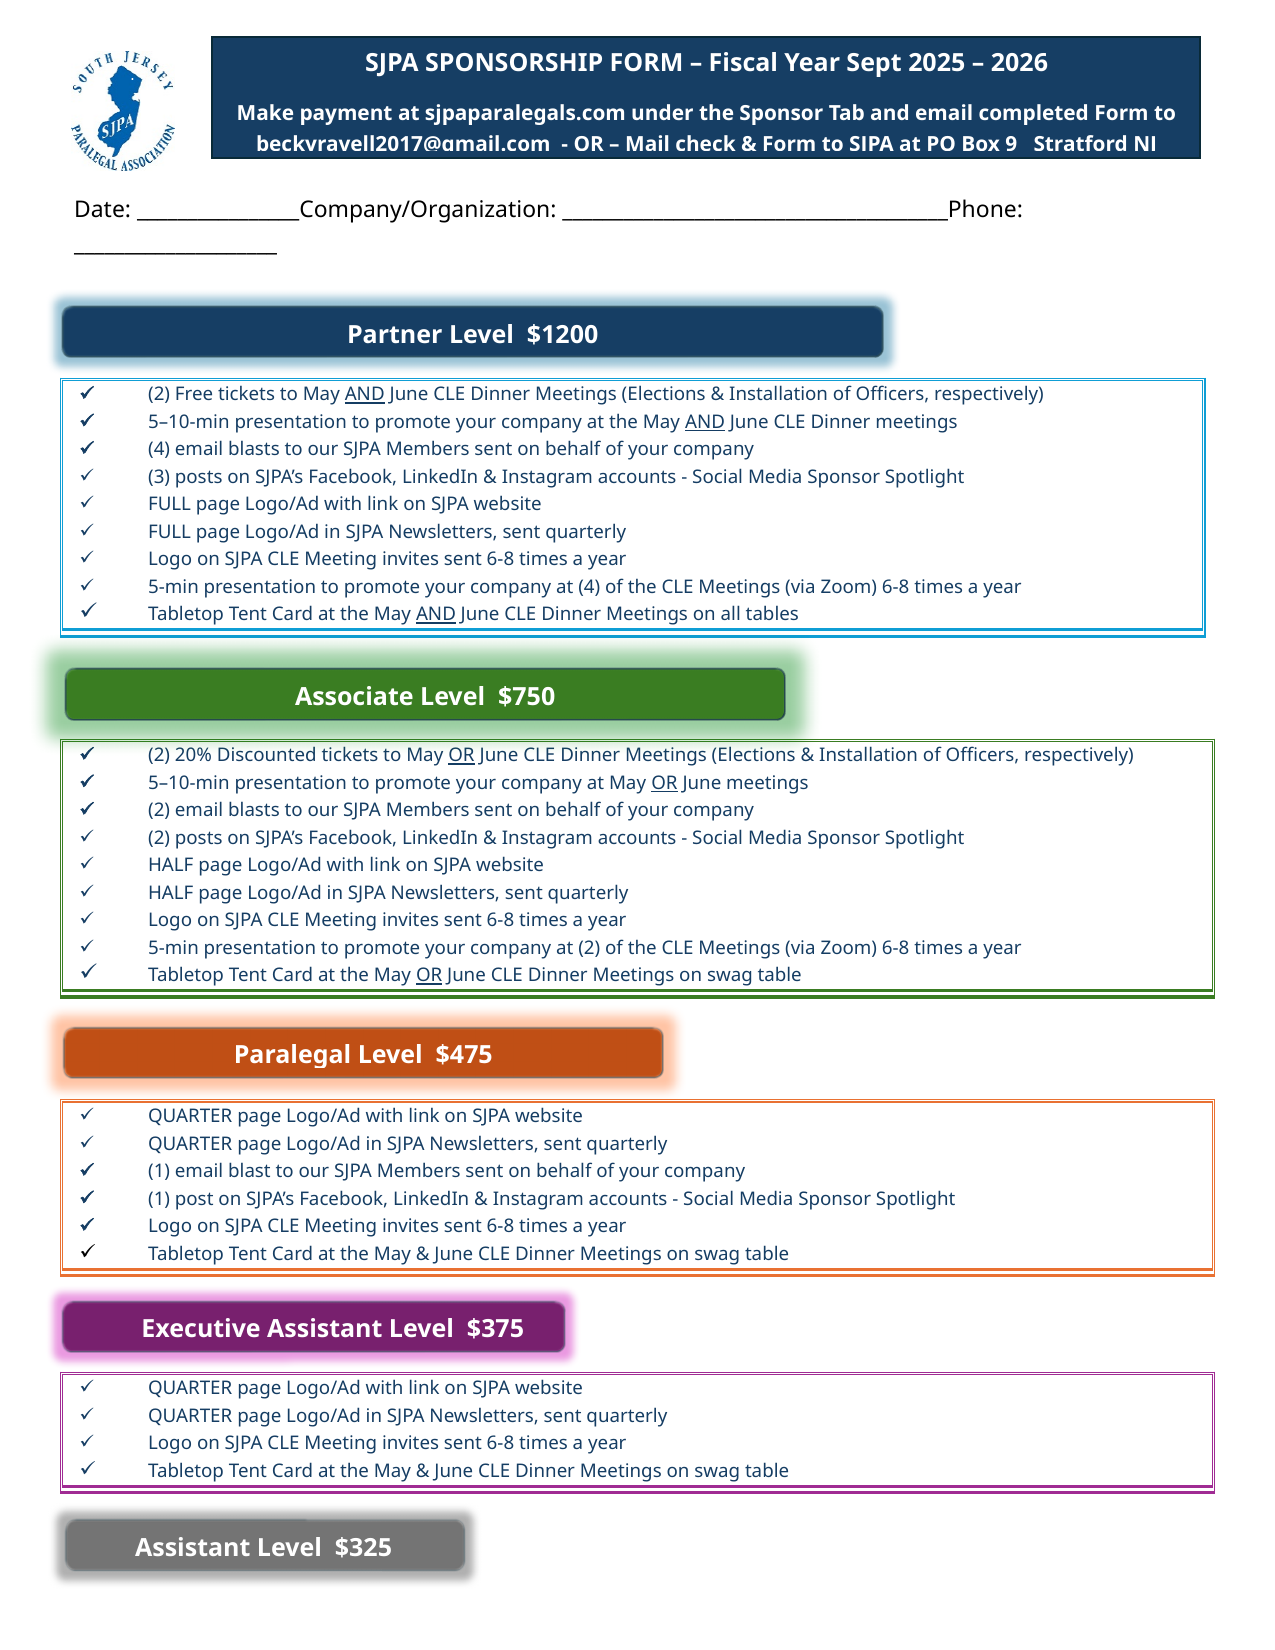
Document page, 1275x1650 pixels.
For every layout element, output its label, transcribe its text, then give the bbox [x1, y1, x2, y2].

table_header QUARTER page Logo/Ad with link on SJPA website QUARTER page Logo/Ad in SJPA Newsletters, sent quarterly (1) email blast to our SJPA Members sent on behalf of your company (1) post on SJPA’s Facebook, LinkedIn & Instagram accounts - Social Media Sponsor Spotlight Logo on SJPA CLE Meeting invites sent 6-8 times a year Tabletop Tent Card at the May & June CLE Dinner Meetings on swag table [63, 1103, 1212, 1268]
table_header (2) Free tickets to May AND June CLE Dinner Meetings (Elections & Installation of Officers, respectively) 5–10-min presentation to promote your company at the May AND June CLE Dinner meetings (4) email blasts to our SJPA Members sent on behalf of your company (3) posts on SJPA’s Facebook, LinkedIn & Instagram accounts - Social Media Sponsor Spotlight FULL page Logo/Ad with link on SJPA website FULL page Logo/Ad in SJPA Newsletters, sent quarterly Logo on SJPA CLE Meeting invites sent 6-8 times a year 5-min presentation to promote your company at (4) of the CLE Meetings (via Zoom) 6-8 times a year Tabletop Tent Card at the May AND June CLE Dinner Meetings on all tables [63, 381, 1202, 628]
table_header QUARTER page Logo/Ad with link on SJPA website QUARTER page Logo/Ad in SJPA Newsletters, sent quarterly Logo on SJPA CLE Meeting invites sent 6-8 times a year Tabletop Tent Card at the May & June CLE Dinner Meetings on swag table [63, 1375, 1212, 1485]
picture [65, 35, 179, 177]
table_header (2) 20% Discounted tickets to May OR June CLE Dinner Meetings (Elections & Installation of Officers, respectively) 5–10-min presentation to promote your company at May OR June meetings (2) email blasts to our SJPA Members sent on behalf of your company (2) posts on SJPA’s Facebook, LinkedIn & Instagram accounts - Social Media Sponsor Spotlight HALF page Logo/Ad with link on SJPA website HALF page Logo/Ad in SJPA Newsletters, sent quarterly Logo on SJPA CLE Meeting invites sent 6-8 times a year 5-min presentation to promote your company at (2) of the CLE Meetings (via Zoom) 6-8 times a year Tabletop Tent Card at the May OR June CLE Dinner Meetings on swag table [63, 742, 1212, 989]
